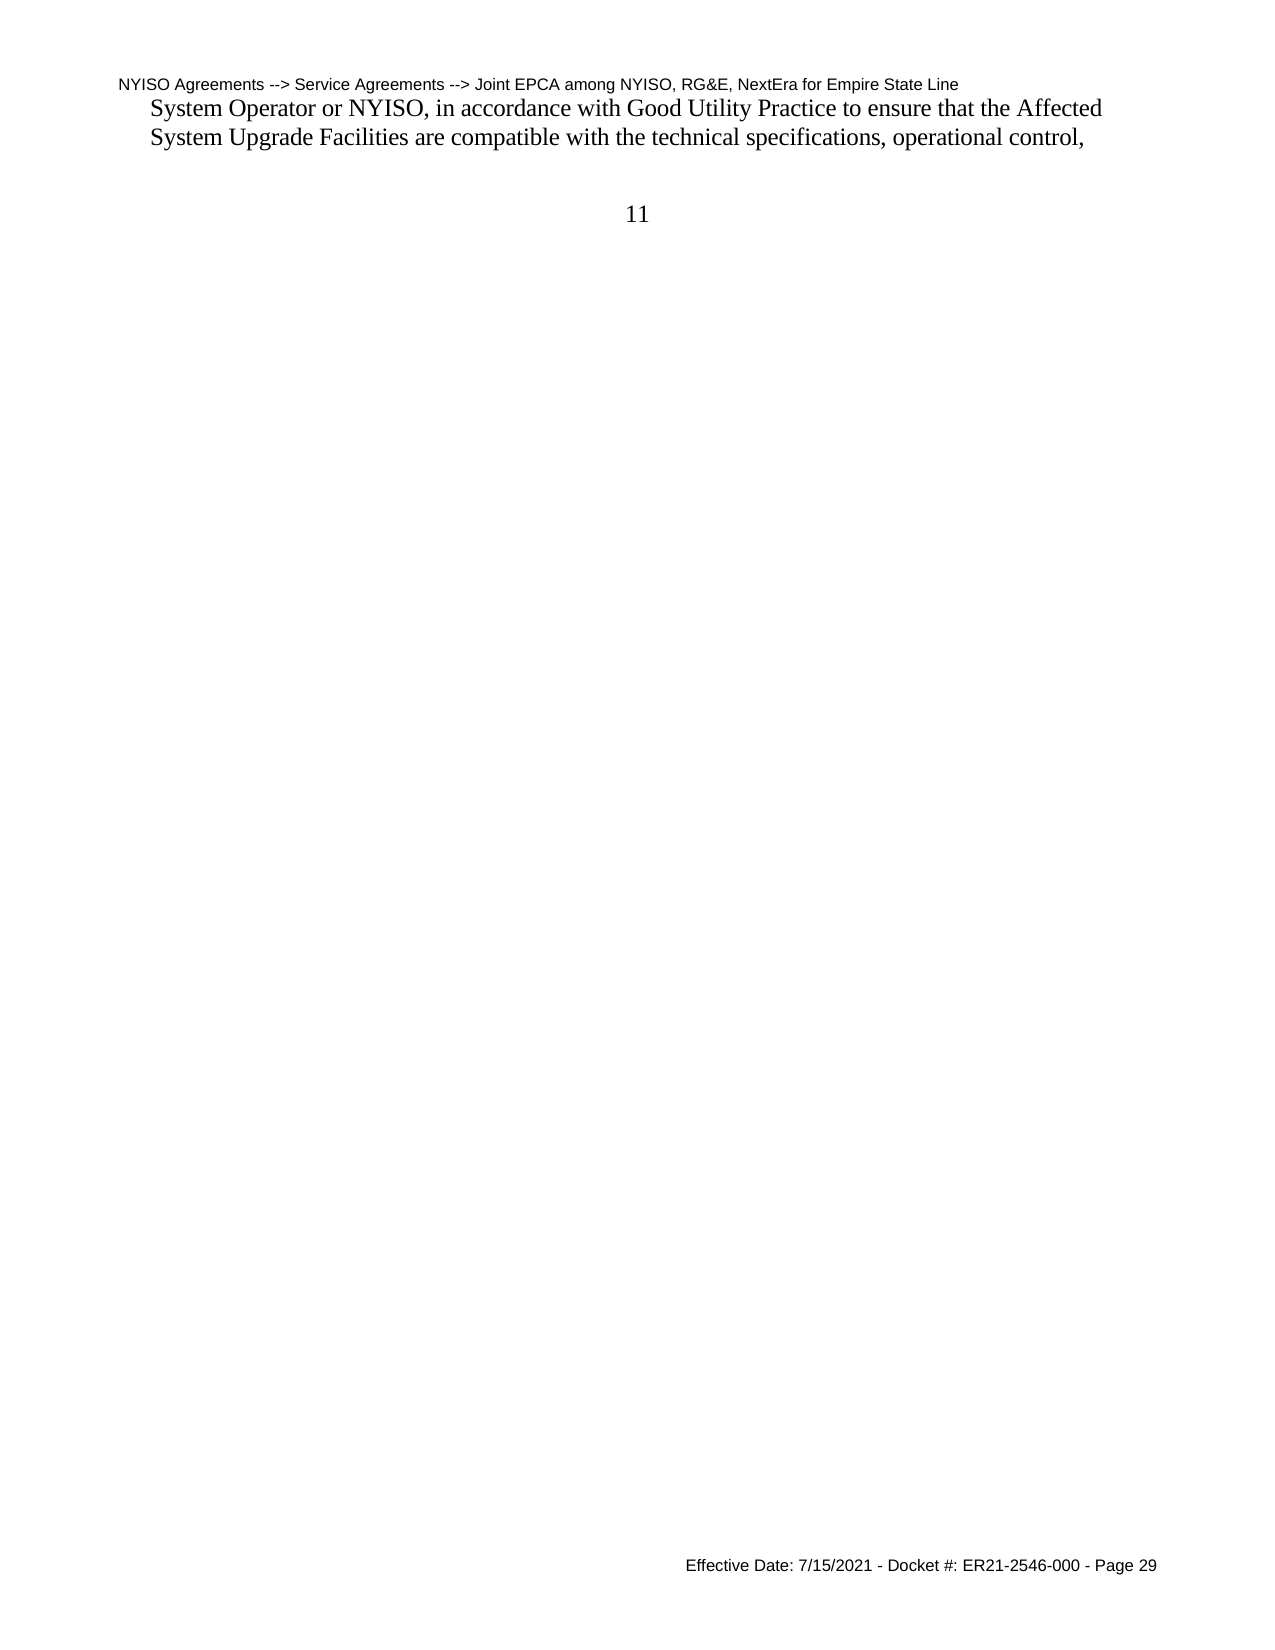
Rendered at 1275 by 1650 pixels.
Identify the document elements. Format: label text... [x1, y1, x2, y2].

text 11 [625, 199, 1275, 228]
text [150, 94, 1142, 151]
